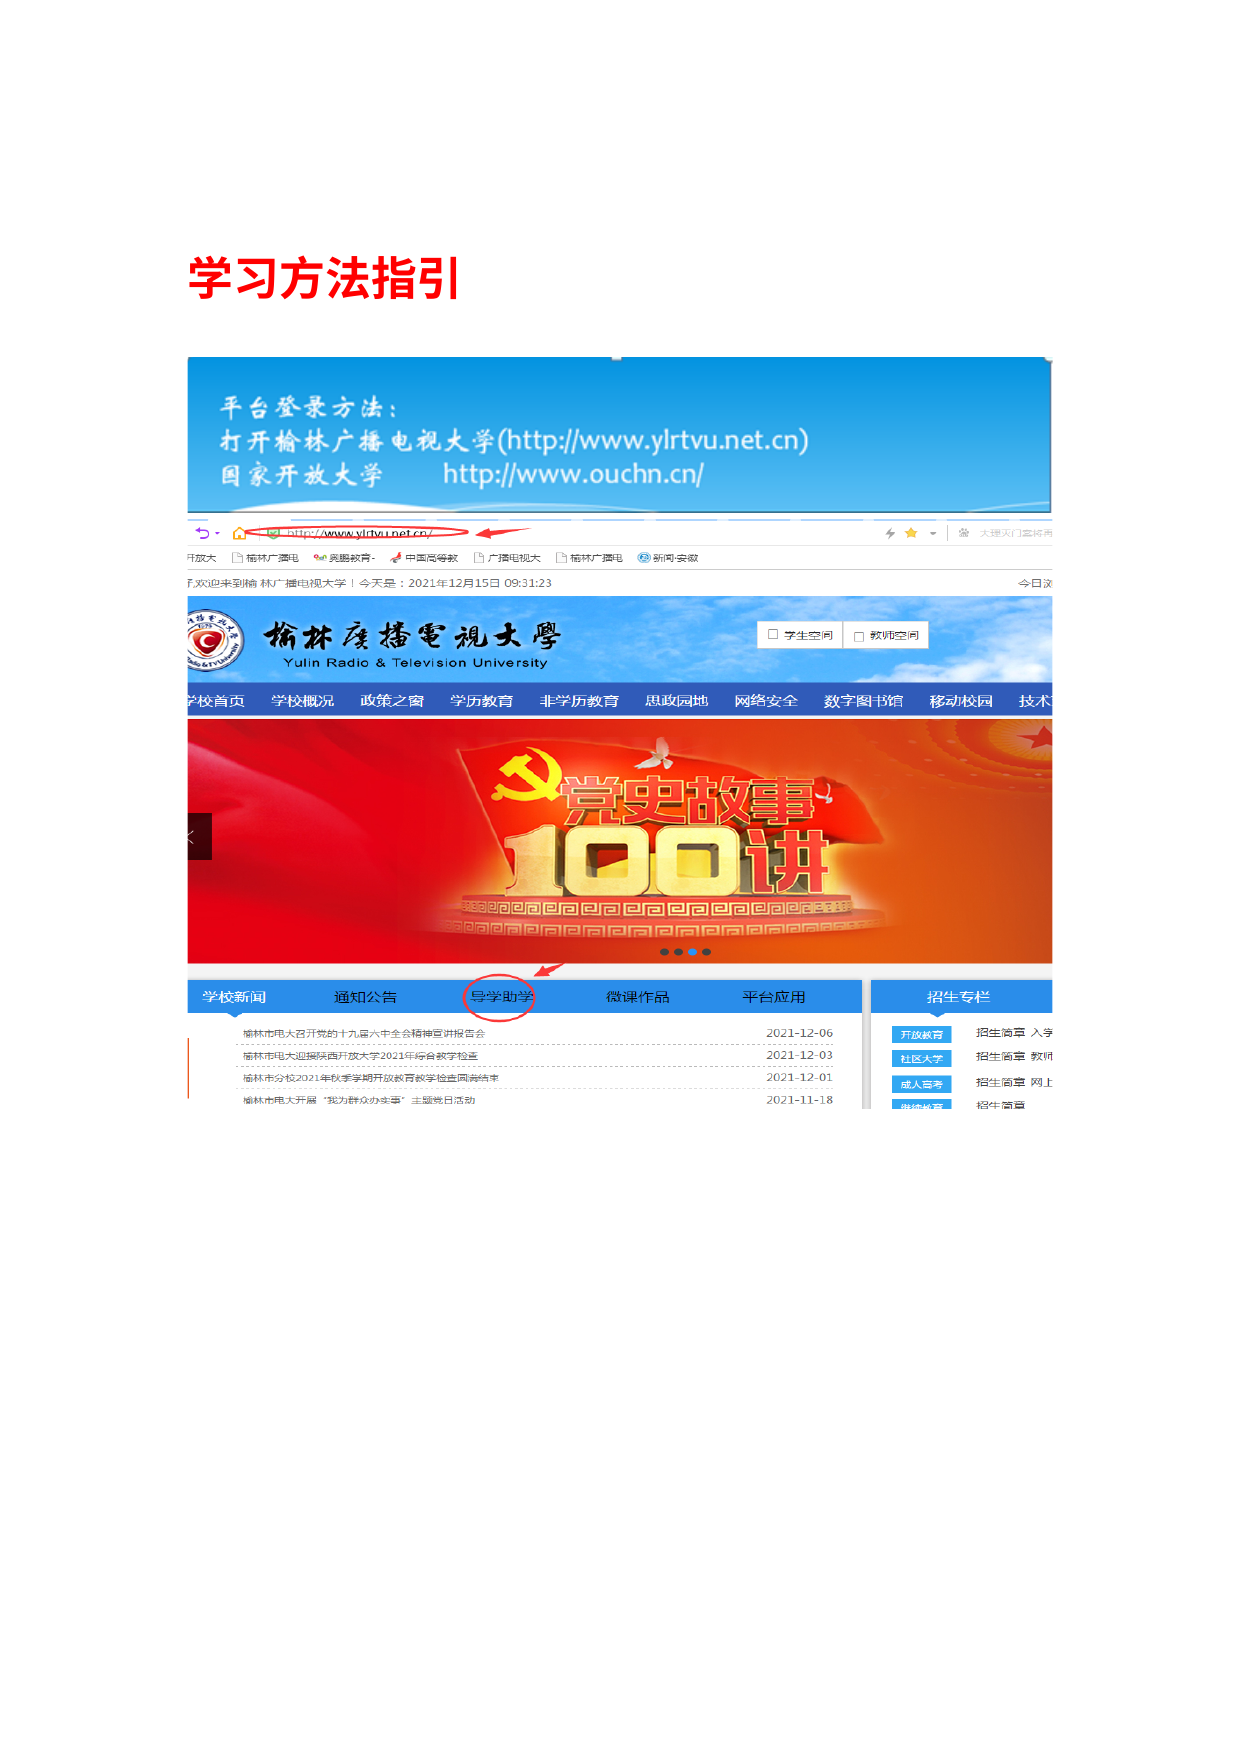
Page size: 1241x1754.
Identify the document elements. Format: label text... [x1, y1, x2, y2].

text 学习方法指引 [187, 227, 1053, 324]
picture [611, 357, 622, 362]
picture [187, 357, 1053, 513]
picture [187, 519, 1053, 1109]
